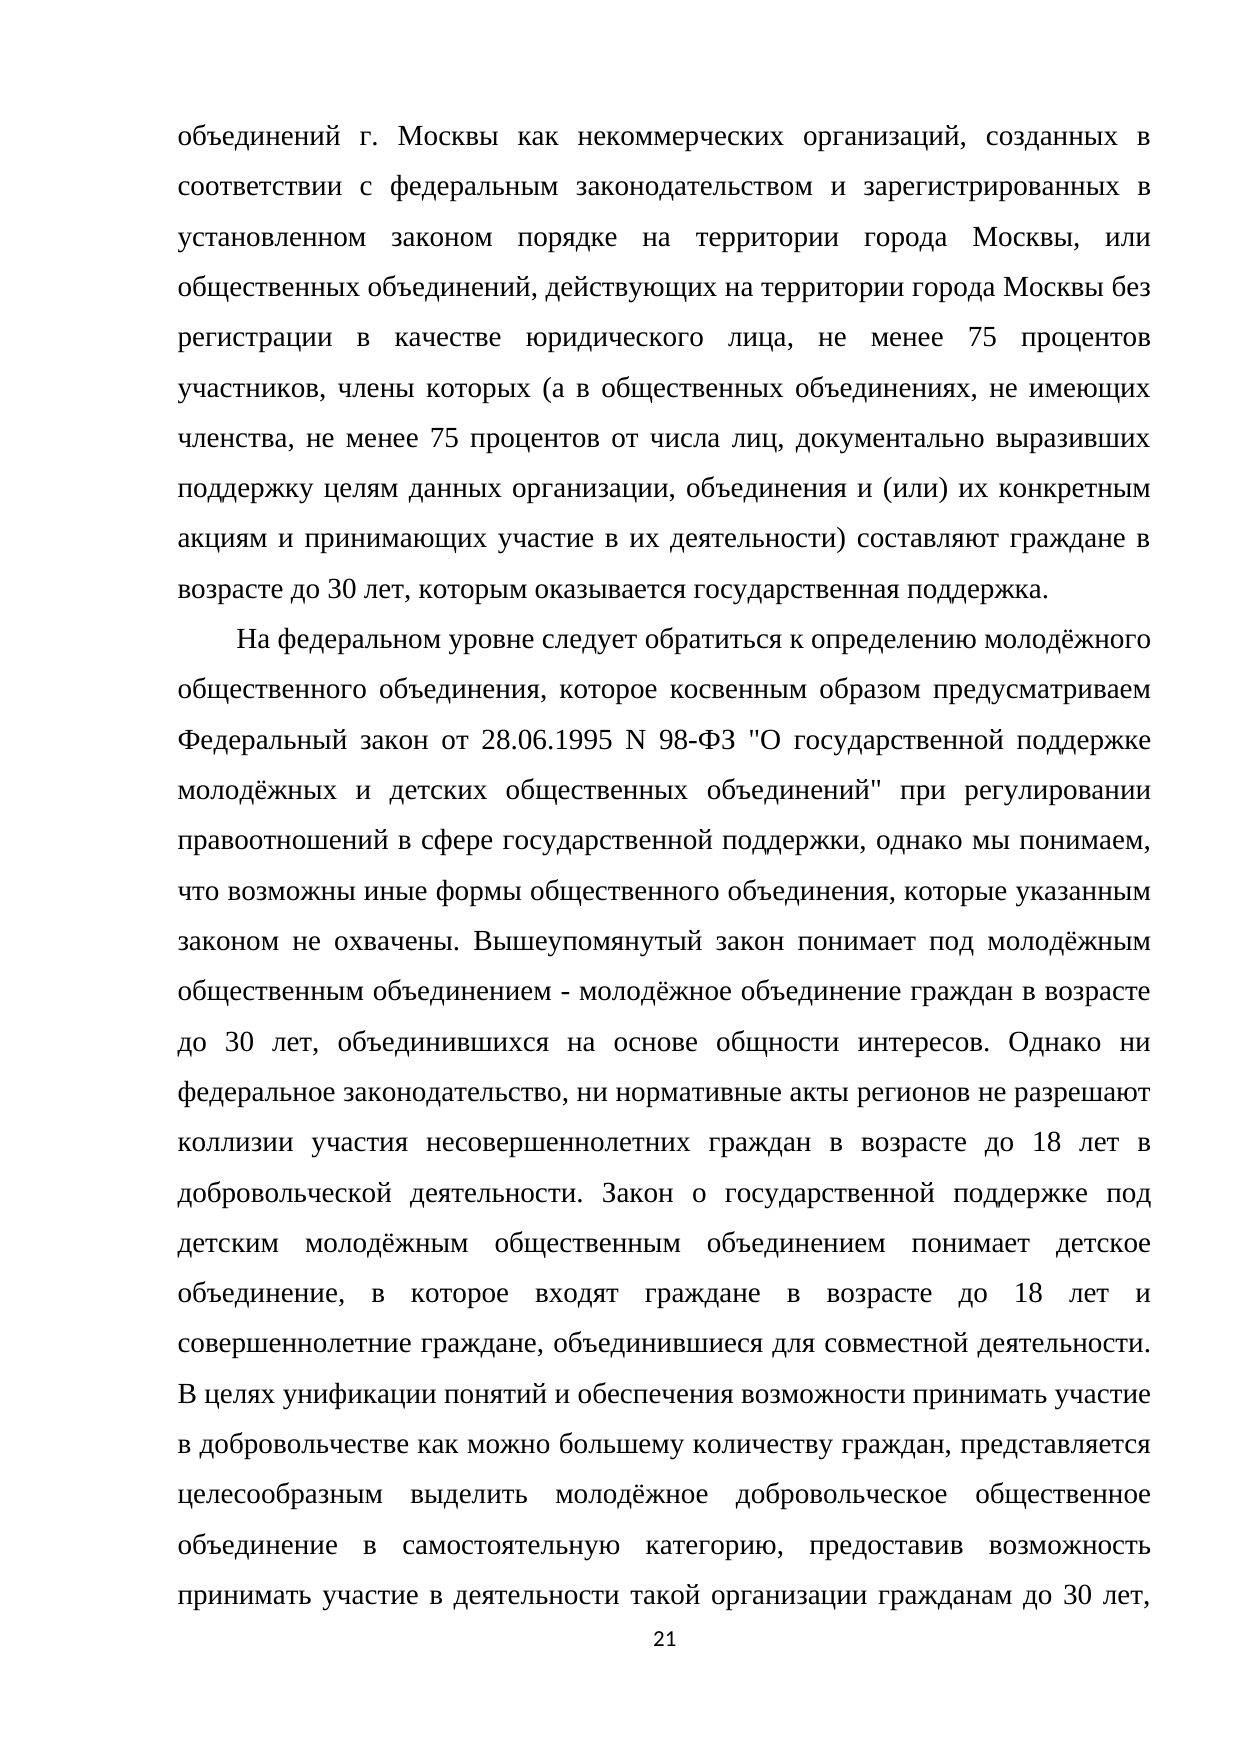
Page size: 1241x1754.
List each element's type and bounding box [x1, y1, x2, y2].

text [177, 621, 1152, 1611]
text [177, 118, 1152, 604]
